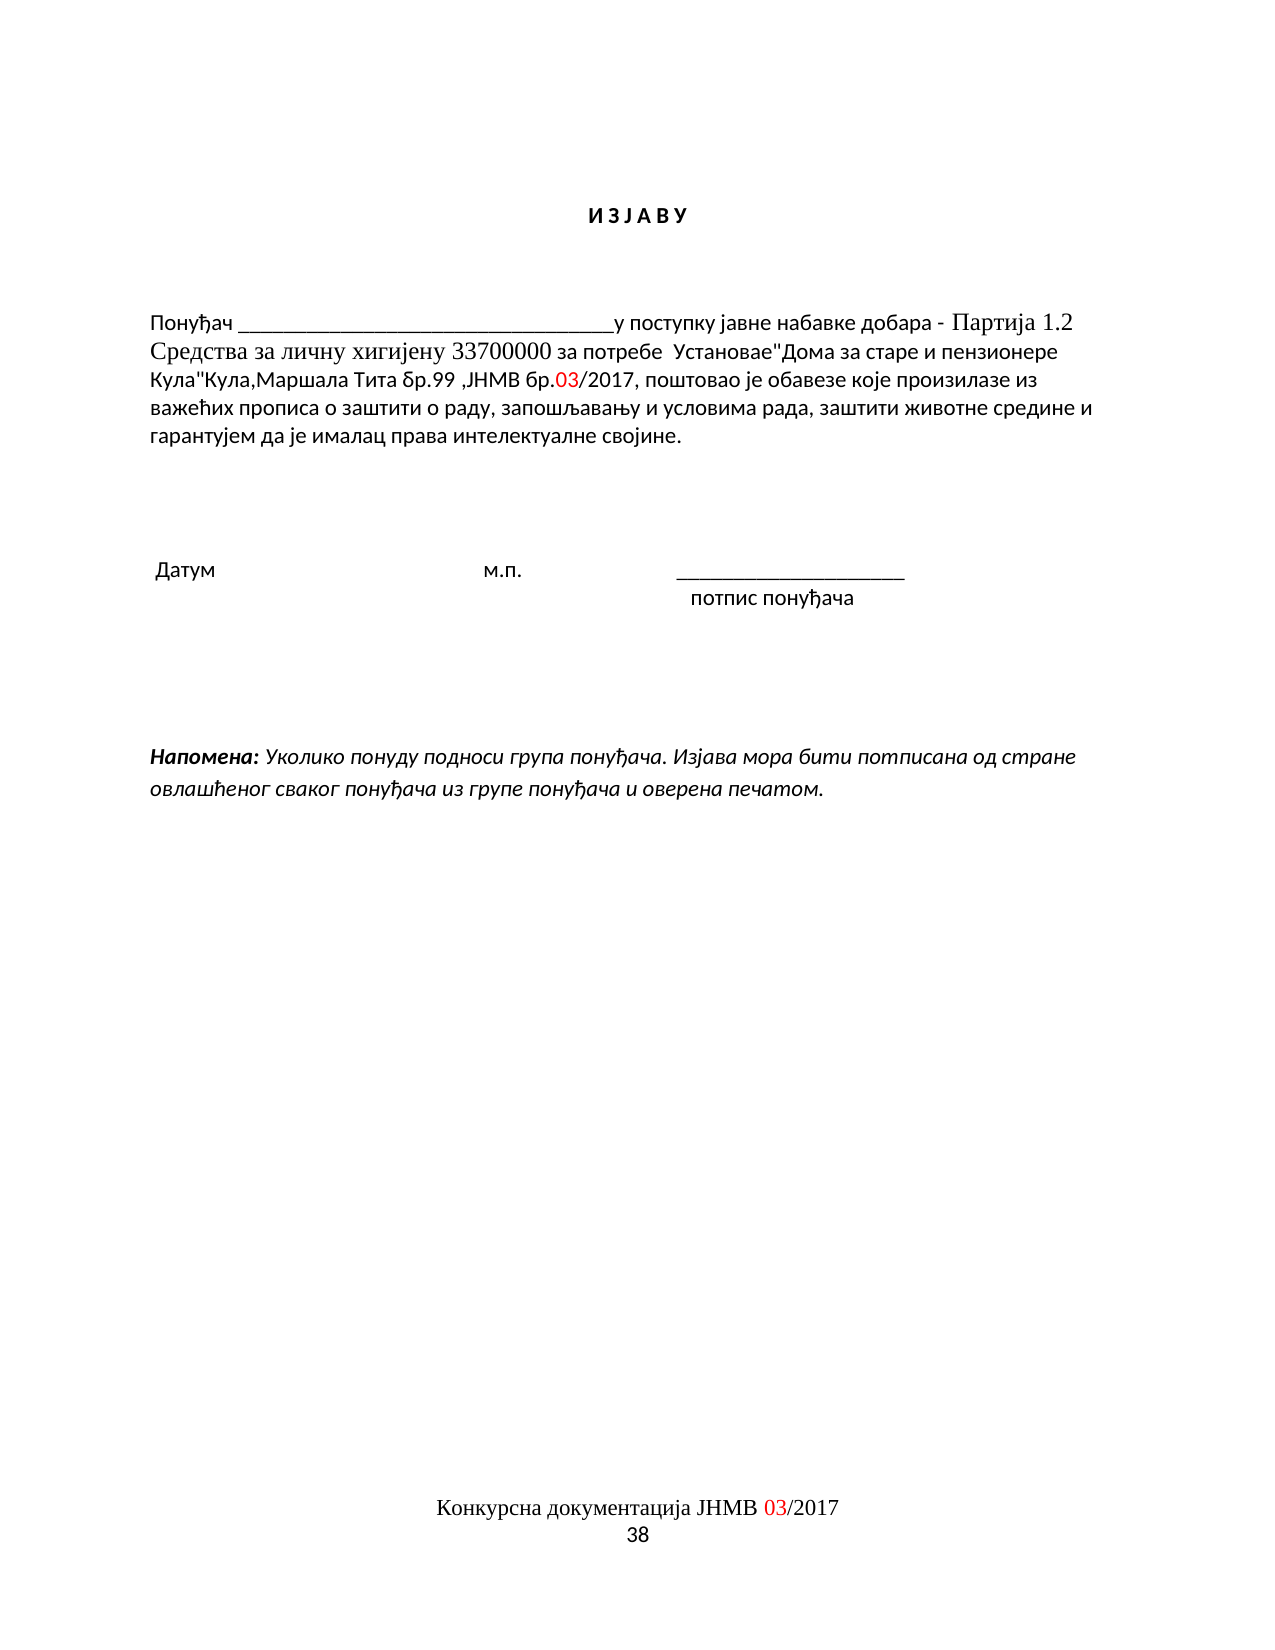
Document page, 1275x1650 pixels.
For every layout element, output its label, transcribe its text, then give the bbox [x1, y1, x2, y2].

text потпис понуђача [150, 583, 1125, 611]
text И З Ј А В У [150, 201, 1125, 229]
text Датум м.п. ____________________ [150, 555, 1125, 583]
text Напомена: Уколико понуду подноси група понуђача. Изјава мора бити потписана од стране овлашћеног сваког понуђача из групе понуђача и оверена печатом. [150, 742, 1125, 802]
text Понуђач _________________________________у поступку јавне набавке добара - Партија 1.2 Средства за личну хигијену 33700000 за потребе Установае"Дома за старе и пензионере Кула"Кула,Маршала Тита бр.99 ,ЈНМВ бр.03/2017, поштовао је обавезе које произилазе из важећих прописа о заштити о раду, запошљавању и условима рада, заштити животне средине и гарантујем да је ималац права интелектуалне својине. [150, 307, 1125, 449]
